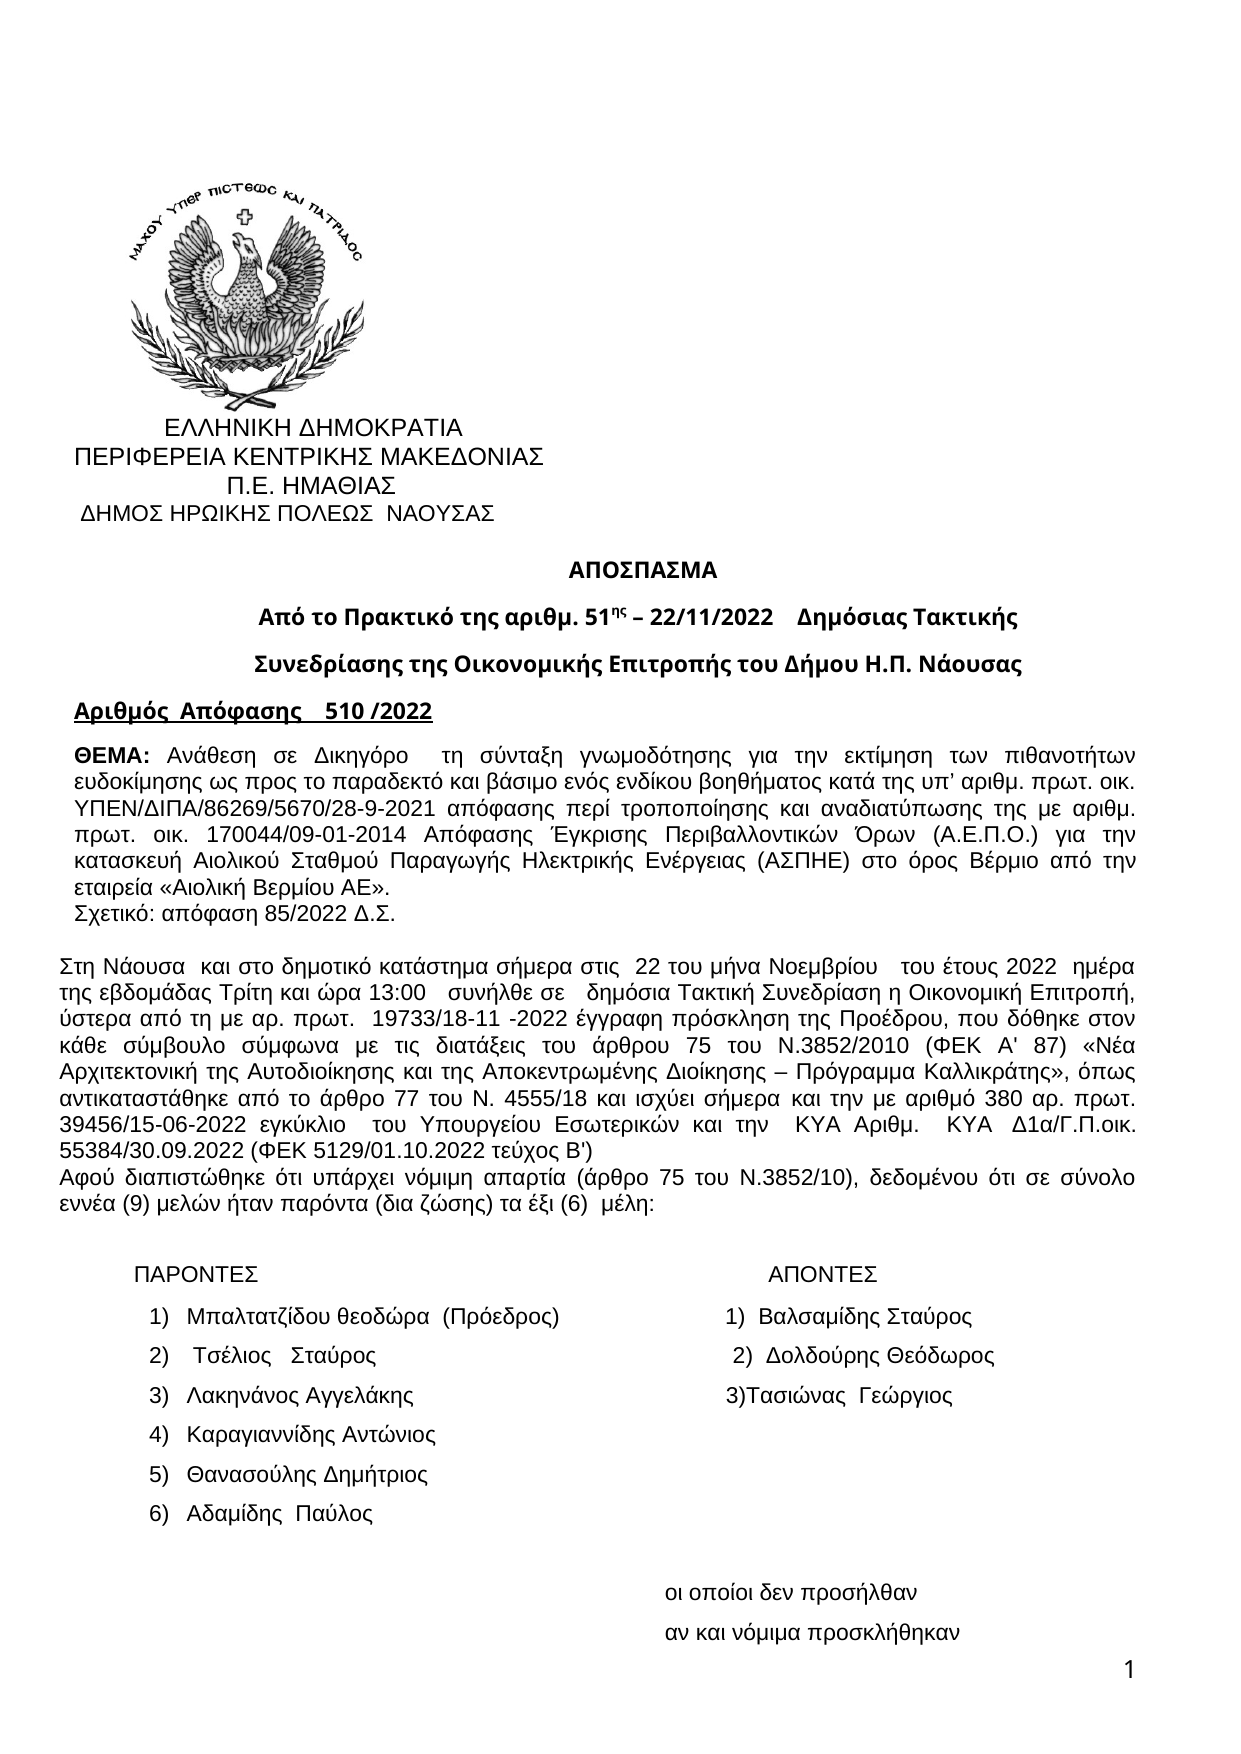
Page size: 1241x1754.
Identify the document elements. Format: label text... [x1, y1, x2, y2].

text οι οποίοι δεν προσήλθαν [664, 1579, 1132, 1605]
text Αφού διαπιστώθηκε ότι υπάρχει νόμιμη απαρτία (άρθρο 75 του Ν.3852/10), δεδομένου ότι σε σύνολο εννέα (9) μελών ήταν παρόντα (δια ζώσης) τα έξι (6) μέλη: [59, 1163, 1137, 1216]
list Θανασούλης Δημήτριος [149, 1461, 1132, 1487]
list Αδαμίδης Παύλος [149, 1500, 1132, 1526]
text ΠΑΡΟΝΤΕΣ ΑΠΟΝΤΕΣ [74, 1261, 1134, 1287]
subtitle ΑΠΟΣΠΑΣΜΑ [74, 554, 1137, 586]
picture [73, 183, 412, 414]
text Αριθμός Απόφασης 510 /2022 [74, 695, 1240, 726]
text ΕΛΛΗΝΙΚΗ ΔΗΜΟΚΡΑΤΙΑ [74, 413, 1137, 442]
text Σχετικό: απόφαση 85/2022 Δ.Σ. [74, 900, 1137, 926]
list Τσέλιος Σταύρος 2) Δολδούρης Θεόδωρος [149, 1342, 1132, 1368]
list Καραγιαννίδης Αντώνιος [149, 1421, 1132, 1447]
text Στη Νάουσα και στο δημοτικό κατάστημα σήμερα στις 22 του μήνα Νοεμβρίου του έτους 2022 ημέρα της εβδομάδας Τρίτη και ώρα 13:00 συνήλθε σε δημόσια Τακτική Συνεδρίαση η Οικονομική Επιτροπή, ύστερα από τη με αρ. πρωτ. 19733/18-11 -2022 έγγραφη πρόσκληση της Προέδρου, που δόθηκε στον κάθε σύμβουλο σύμφωνα με τις διατάξεις του άρθρου 75 του Ν.3852/2010 (ΦΕΚ Α' 87) «Νέα Αρχιτεκτονική της Αυτοδιοίκησης και της Αποκεντρωμένης Διοίκησης – Πρόγραμμα Καλλικράτης», όπως αντικαταστάθηκε από το άρθρο 77 του Ν. 4555/18 και ισχύει σήμερα και την με αριθμό 380 αρ. πρωτ. 39456/15-06-2022 εγκύκλιο του Υπουργείου Εσωτερικών και την KYA Αριθμ. ΚΥΑ Δ1α/Γ.Π.οικ. 55384/30.09.2022 (ΦΕΚ 5129/01.10.2022 τεύχος Β') [59, 953, 1137, 1163]
list Μπαλτατζίδου θεοδώρα (Πρόεδρος) 1) Βαλσαμίδης Σταύρος [149, 1303, 1132, 1329]
text ΠΕΡΙΦΕΡΕΙΑ ΚΕΝΤΡΙΚΗΣ ΜΑΚΕΔΟΝΙΑΣ [74, 442, 1137, 471]
text αν και νόμιμα προσκλήθηκαν [664, 1618, 1132, 1645]
text Συνεδρίασης της Οικονομικής Επιτροπής του Δήμου Η.Π. Νάουσας [192, 648, 1084, 679]
list Λακηνάνος Αγγελάκης 3)Τασιώνας Γεώργιος [149, 1382, 1132, 1408]
subtitle ΔΗΜΟΣ ΗΡΩΙΚΗΣ ΠΟΛΕΩΣ ΝΑΟΥΣΑΣ [74, 499, 1137, 526]
text ΘΕΜΑ: Ανάθεση σε Δικηγόρο τη σύνταξη γνωμοδότησης για την εκτίμηση των πιθανοτήτων ευδοκίμησης ως προς το παραδεκτό και βάσιμο ενός ενδίκου βοηθήματος κατά της υπ’ αριθμ. πρωτ. οικ. ΥΠΕΝ/ΔΙΠΑ/86269/5670/28-9-2021 απόφασης περί τροποποίησης και αναδιατύπωσης της με αριθμ. πρωτ. οικ. 170044/09-01-2014 Απόφασης Έγκρισης Περιβαλλοντικών Όρων (Α.Ε.Π.Ο.) για την κατασκευή Αιολικού Σταθμού Παραγωγής Ηλεκτρικής Ενέργειας (ΑΣΠΗΕ) στο όρος Βέρμιο από την εταιρεία «Αιολική Βερμίου ΑΕ». [74, 742, 1137, 900]
text Από το Πρακτικό της αριθμ. 51ης – 22/11/2022 Δημόσιας Τακτικής [192, 601, 1084, 632]
text Π.Ε. ΗΜΑΘΙΑΣ [74, 471, 1137, 499]
